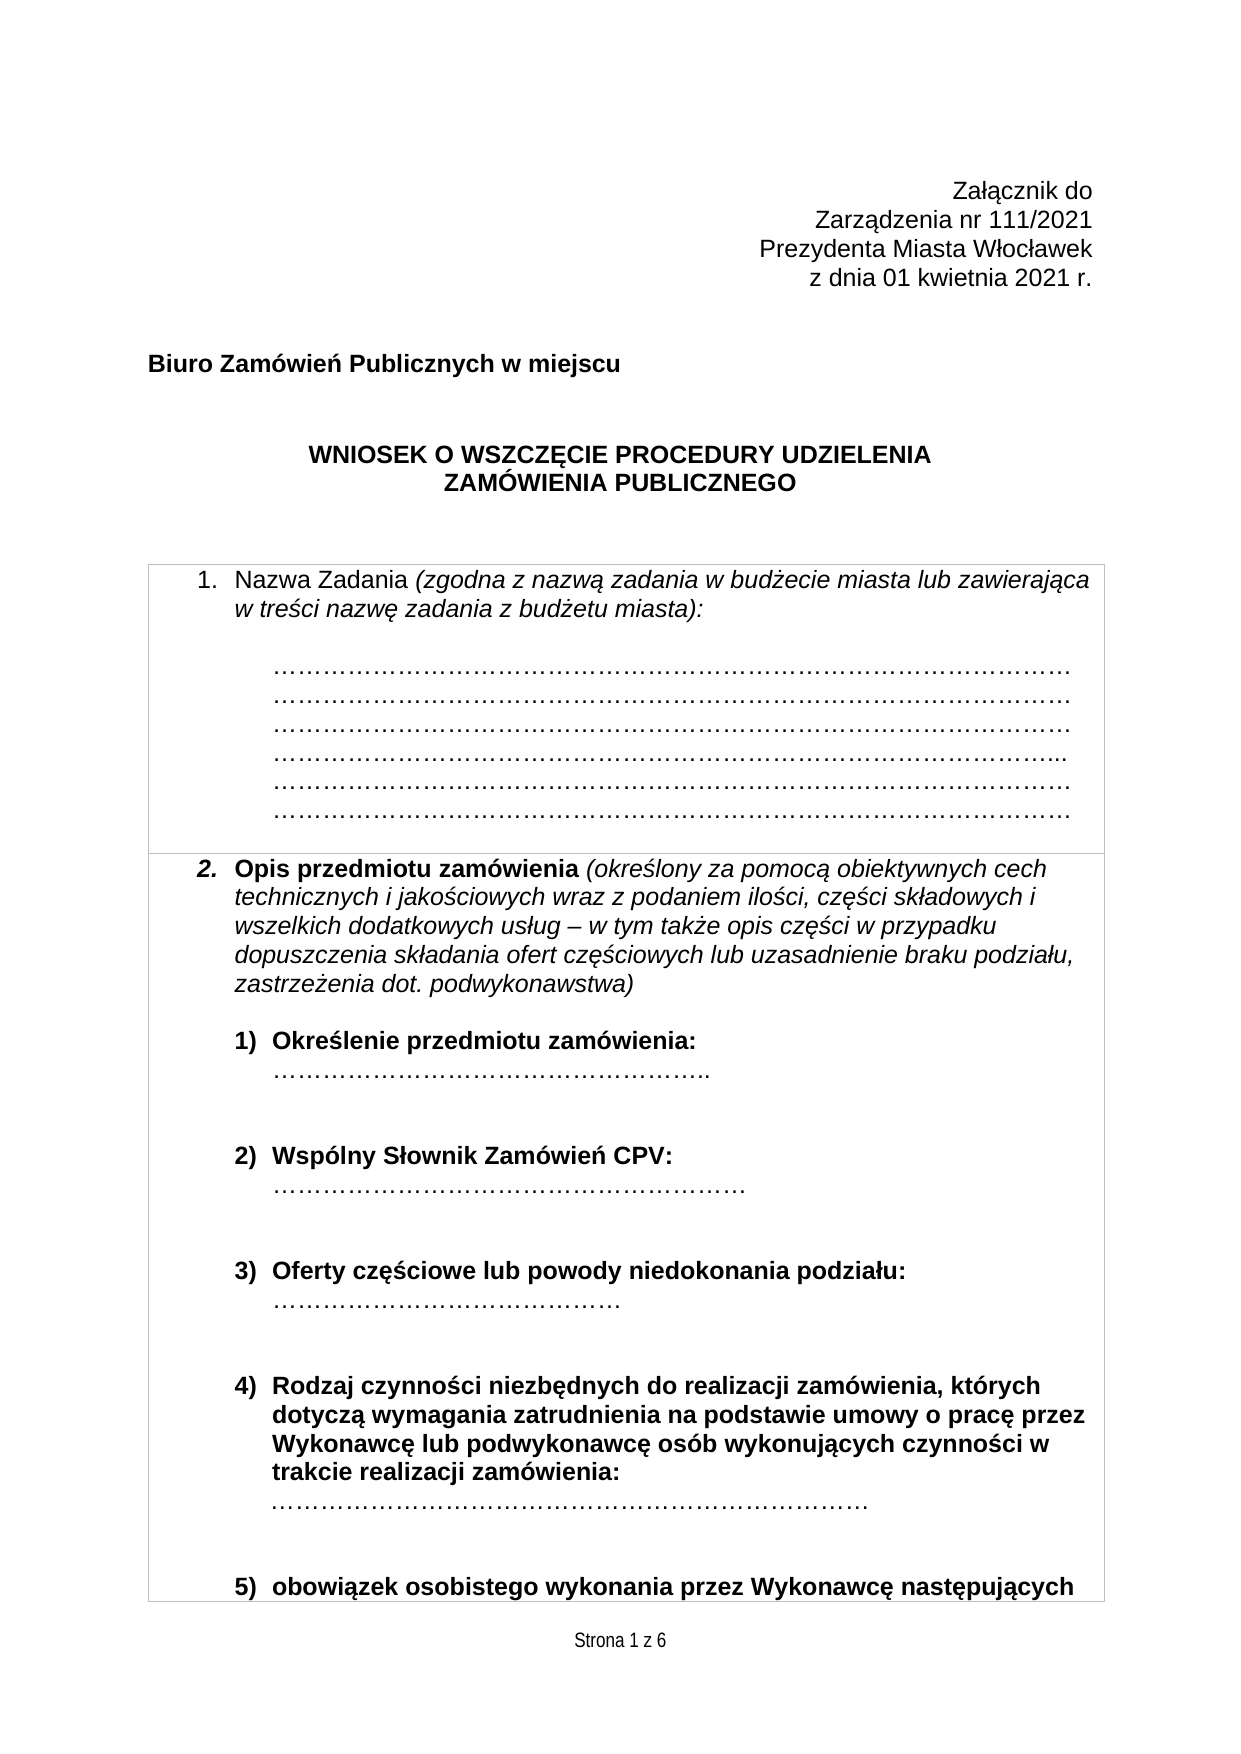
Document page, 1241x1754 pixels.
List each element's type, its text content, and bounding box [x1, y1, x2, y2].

subtitle WNIOSEK O WSZCZĘCIE PROCEDURY UDZIELENIA [148, 439, 1093, 468]
text z dnia 01 kwietnia 2021 r. [148, 262, 1093, 291]
text Prezydenta Miasta Włocławek [148, 234, 1093, 262]
subtitle ZAMÓWIENIA PUBLICZNEGO [148, 468, 1093, 497]
table_header Nazwa Zadania (zgodna z nazwą zadania w budżecie miasta lub zawierająca w treści nazwę zadania z budżetu miasta): ………………………………………………………………………………………………………………………………………………………………………… ………………………………………………………………………………………………………………………………………………………………………... ………………………………………………………………………………………………………………………………………………………………………… [149, 565, 1104, 852]
text Biuro Zamówień Publicznych w miejscu [148, 348, 1093, 377]
text Załącznik do [148, 176, 1093, 205]
text Zarządzenia nr 111/2021 [148, 205, 1093, 234]
